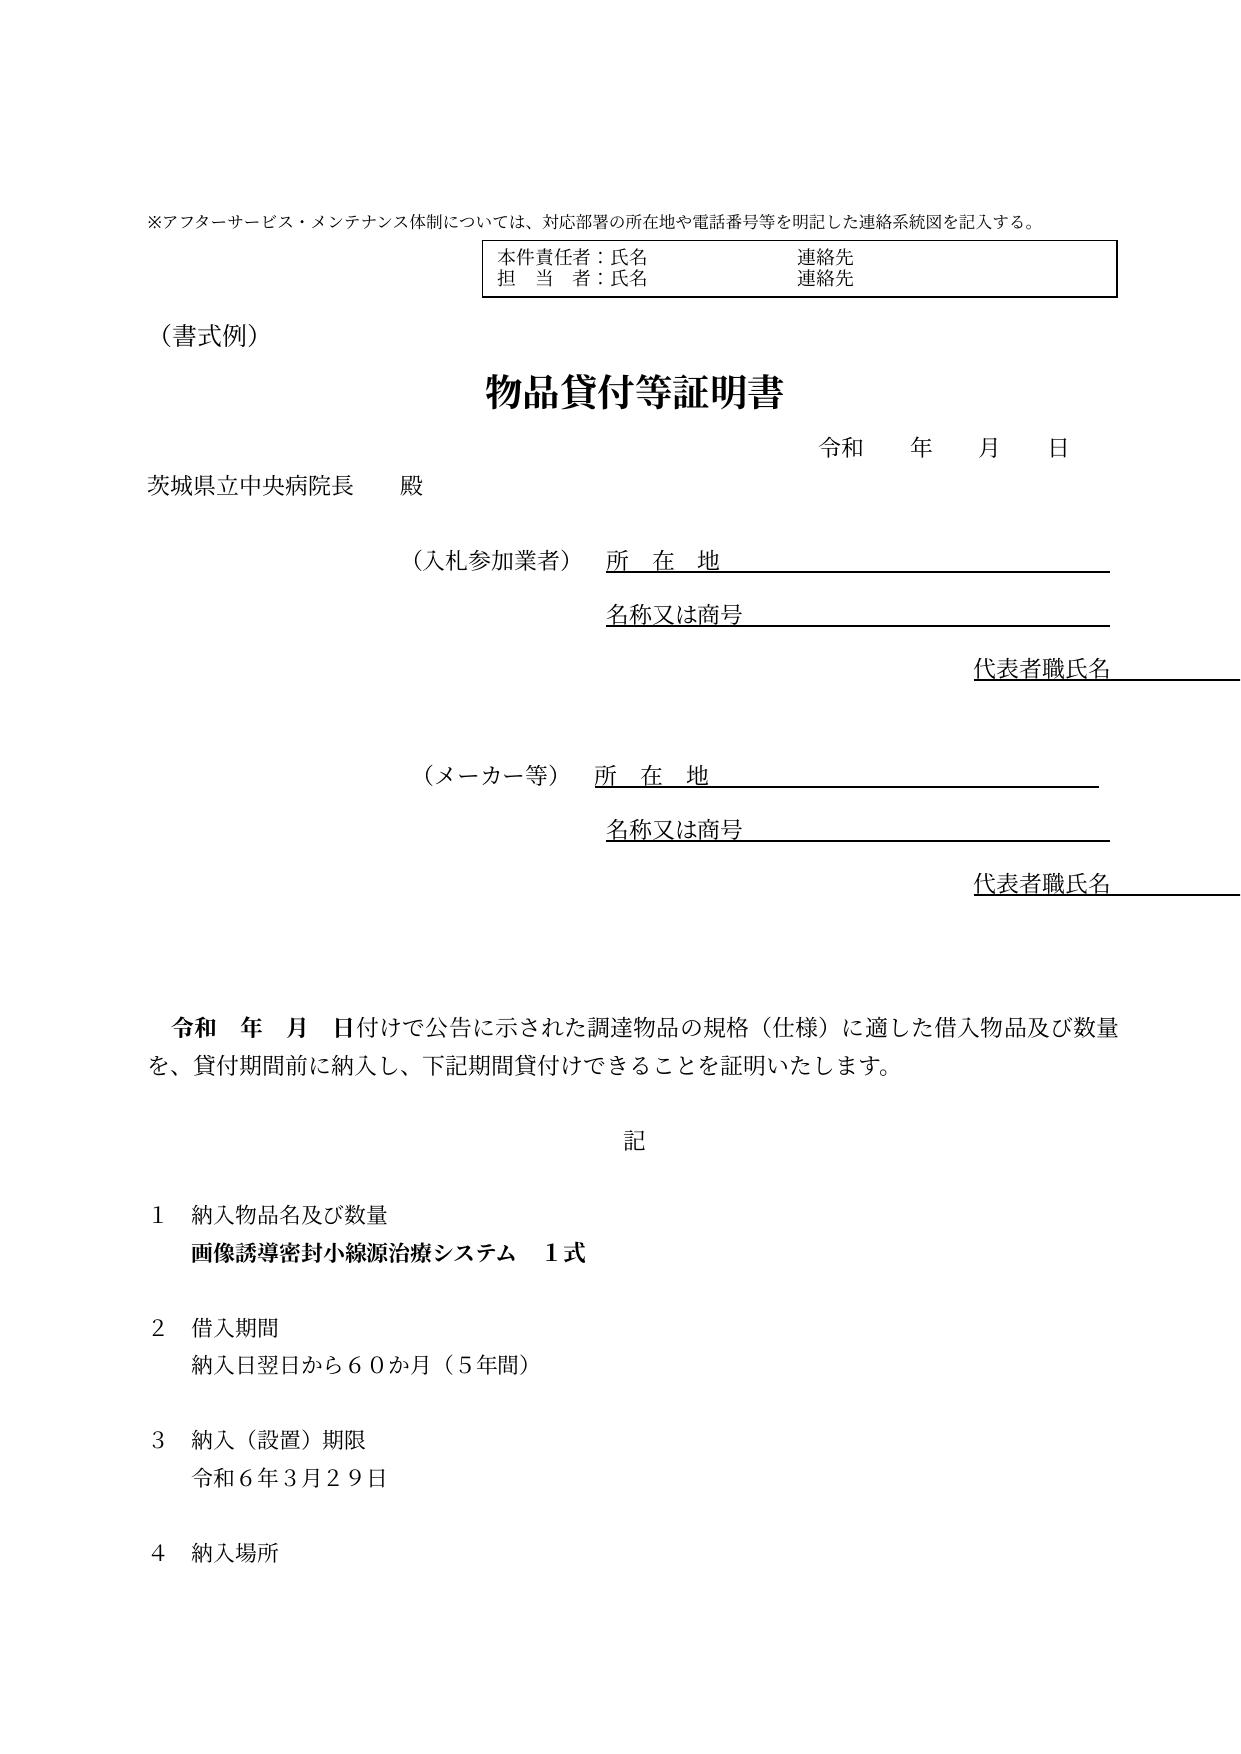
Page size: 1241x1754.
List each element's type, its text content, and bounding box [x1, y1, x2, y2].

text 令和６年３月２９日 [148, 1458, 1122, 1496]
text 物品貸付等証明書 [148, 353, 1122, 428]
text 令和 年 月 日付けで公告に示された調達物品の規格（仕様）に適した借入物品及び数量を、貸付期間前に納入し、下記期間貸付けできることを証明いたします。 [148, 1008, 1122, 1083]
text 代表者職氏名 [148, 648, 1111, 686]
text ４ 納入場所 [148, 1533, 1122, 1571]
text 令和 年 月 日 [148, 428, 1122, 466]
text （書式例） [148, 316, 1122, 353]
subtitle 記 [148, 1121, 1122, 1158]
text 名称又は商号 [148, 809, 1122, 847]
text ※アフターサービス・メンテナンス体制については、対応部署の所在地や電話番号等を明記した連絡系統図を記入する。 [148, 203, 1122, 241]
text 茨城県立中央病院長 殿 [148, 466, 1122, 503]
text 名称又は商号 [148, 594, 1122, 632]
text ２ 借入期間 [148, 1308, 1122, 1346]
text ３ 納入（設置）期限 [148, 1421, 1122, 1458]
text １ 納入物品名及び数量 [148, 1196, 1122, 1233]
text 代表者職氏名 [148, 863, 1111, 901]
text （メーカー等） 所 在 地 [148, 756, 1122, 793]
text 画像誘導密封小線源治療システム １式 [148, 1233, 1122, 1271]
text 納入日翌日から６０か月（５年間） [148, 1346, 1122, 1383]
text （入札参加業者） 所 在 地 [148, 541, 1122, 578]
